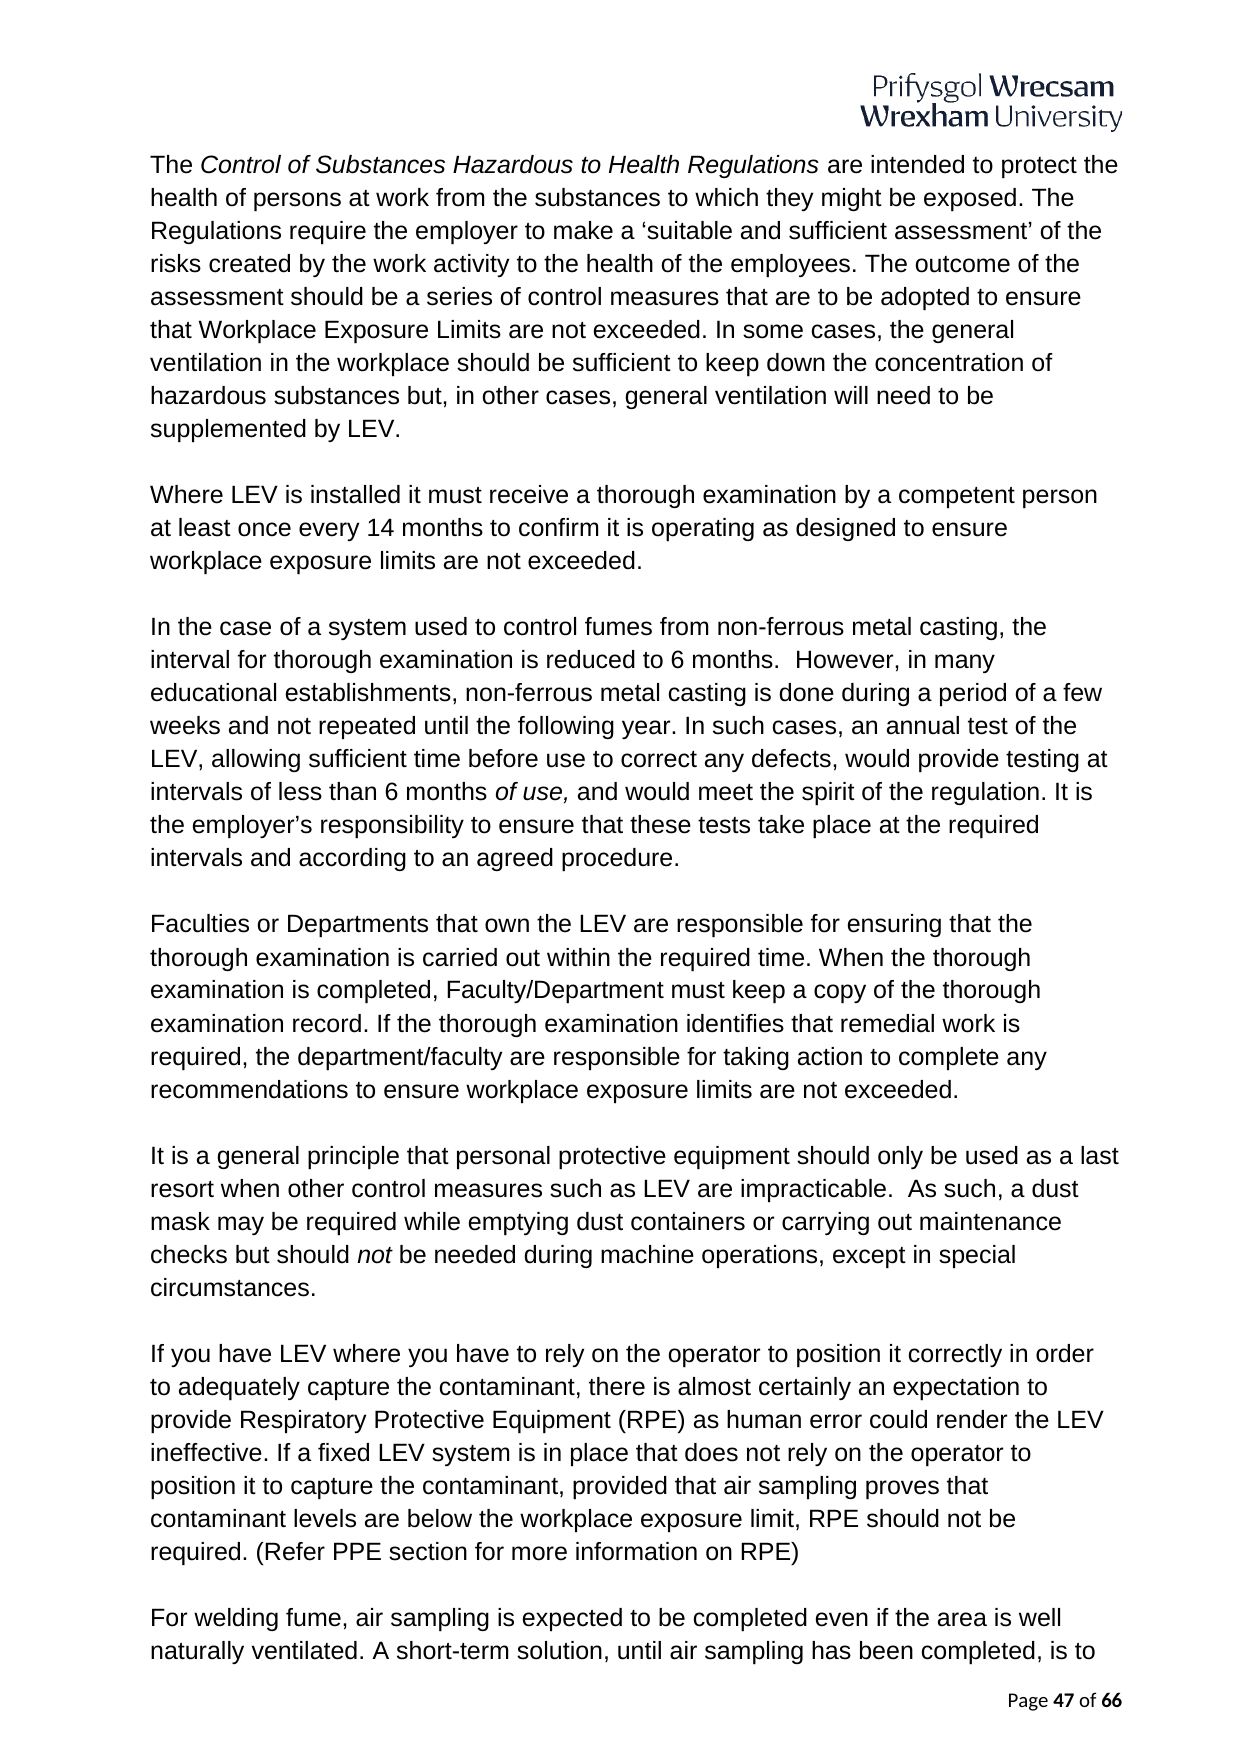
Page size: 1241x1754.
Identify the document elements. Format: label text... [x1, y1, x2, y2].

text Where LEV is installed it must receive a thorough examination by a competent person at least once every 14 months to confirm it is operating as designed to ensure workplace exposure limits are not exceeded. [150, 480, 1122, 575]
text In the case of a system used to control fumes from non-ferrous metal casting, the interval for thorough examination is reduced to 6 months. However, in many educational establishments, non-ferrous metal casting is done during a period of a few weeks and not repeated until the following year. In such cases, an annual test of the LEV, allowing sufficient time before use to correct any defects, would provide testing at intervals of less than 6 months of use, and would meet the spirit of the regulation. It is the employer’s responsibility to ensure that these tests take place at the required intervals and according to an agreed procedure. [150, 612, 1122, 872]
text It is a general principle that personal protective equipment should only be used as a last resort when other control measures such as LEV are impracticable. As such, a dust mask may be required while emptying dust containers or carrying out maintenance checks but should not be needed during machine operations, except in special circumstances. [150, 1141, 1122, 1301]
text The Control of Substances Hazardous to Health Regulations are intended to protect the health of persons at work from the substances to which they might be exposed. The Regulations require the employer to make a ‘suitable and sufficient assessment’ of the risks created by the work activity to the health of the employees. The outcome of the assessment should be a series of control measures that are to be adopted to ensure that Workplace Exposure Limits are not exceeded. In some cases, the general ventilation in the workplace should be sufficient to keep down the concentration of hazardous substances but, in other cases, general ventilation will need to be supplemented by LEV. [150, 150, 1122, 443]
picture [860, 73, 1123, 132]
text Faculties or Departments that own the LEV are responsible for ensuring that the thorough examination is carried out within the required time. When the thorough examination is completed, Faculty/Department must keep a copy of the thorough examination record. If the thorough examination identifies that remedial work is required, the department/faculty are responsible for taking action to complete any recommendations to ensure workplace exposure limits are not exceeded. [150, 909, 1122, 1103]
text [150, 1603, 1122, 1665]
text If you have LEV where you have to rely on the operator to position it correctly in order to adequately capture the contaminant, there is almost certainly an expectation to provide Respiratory Protective Equipment (RPE) as human error could render the LEV ineffective. If a fixed LEV system is in place that does not rely on the operator to position it to capture the contaminant, provided that air sampling proves that contaminant levels are below the workplace exposure limit, RPE should not be required. (Refer PPE section for more information on RPE) [150, 1339, 1122, 1566]
